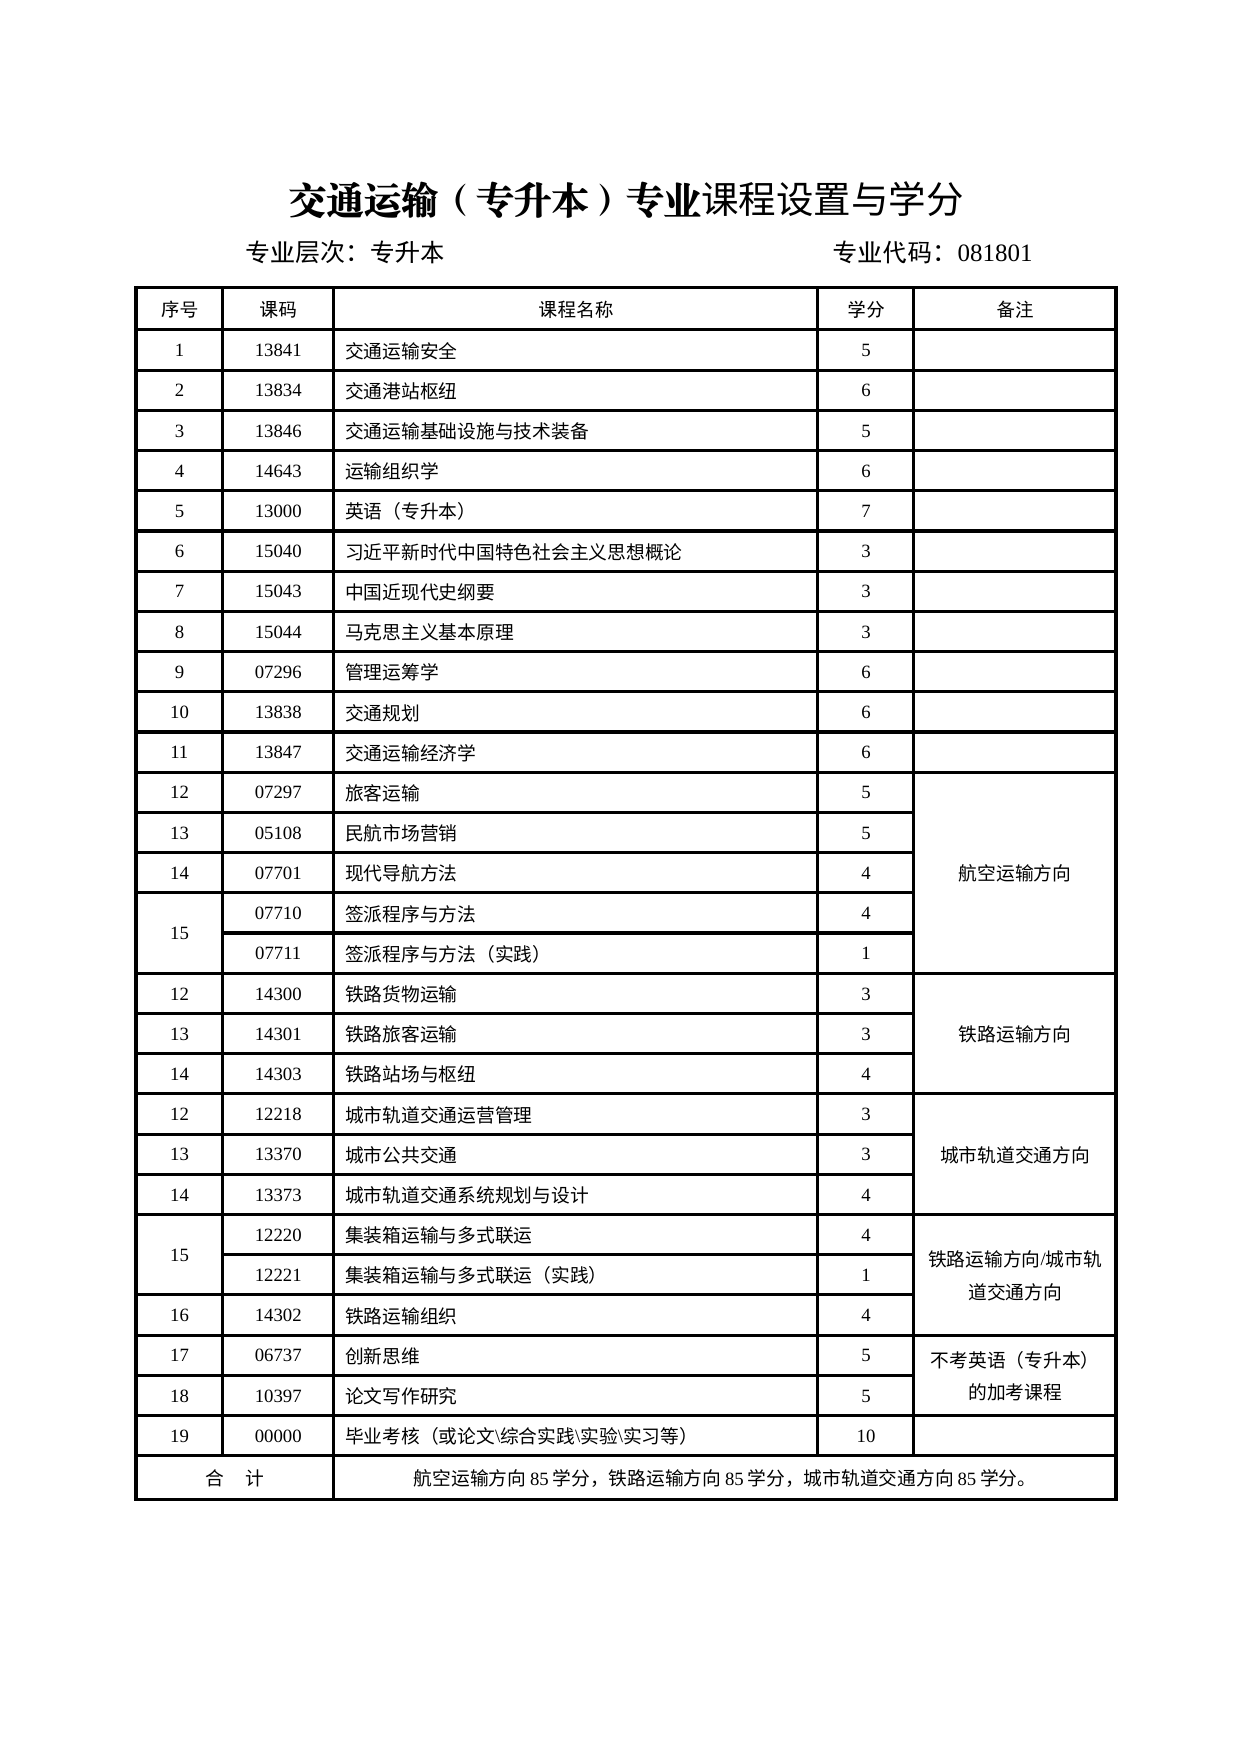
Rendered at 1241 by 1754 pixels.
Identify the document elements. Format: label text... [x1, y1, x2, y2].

table_cell 6 [138, 533, 221, 569]
table_cell 15 [138, 894, 221, 972]
table_cell [915, 734, 1114, 771]
table_cell 铁路运输方向/城市轨道交通方向 [915, 1216, 1114, 1333]
table_cell [915, 693, 1114, 730]
table_cell 5 [138, 492, 221, 529]
table_cell 4 [819, 1055, 912, 1092]
table_cell 13841 [224, 331, 332, 368]
table_cell 07710 [224, 894, 332, 931]
table_cell 城市轨道交通运营管理 [335, 1095, 816, 1132]
table_cell 14302 [224, 1296, 332, 1333]
table_cell 铁路运输方向 [915, 975, 1114, 1092]
table_cell [915, 653, 1114, 690]
table_cell 12220 [224, 1216, 332, 1253]
table_cell 集装箱运输与多式联运 [335, 1216, 816, 1253]
table_cell 管理运筹学 [335, 653, 816, 690]
table_cell 创新思维 [335, 1337, 816, 1374]
table_cell 10 [819, 1417, 912, 1454]
table_cell 10397 [224, 1377, 332, 1414]
table_cell 7 [138, 573, 221, 610]
table_cell 9 [138, 653, 221, 690]
table_cell 13 [138, 1015, 221, 1052]
table_cell [915, 452, 1114, 489]
table_cell 07701 [224, 854, 332, 891]
table_cell 13834 [224, 372, 332, 409]
table_cell 12 [138, 975, 221, 1012]
table_cell 12 [138, 1095, 221, 1132]
table_cell 19 [138, 1417, 221, 1454]
table_cell 中国近现代史纲要 [335, 573, 816, 610]
table_cell 3 [819, 1015, 912, 1052]
table_header 课码 [224, 289, 332, 328]
table_cell 签派程序与方法（实践） [335, 935, 816, 972]
table_cell 14643 [224, 452, 332, 489]
table_header 课程名称 [335, 289, 816, 328]
table_cell 5 [819, 774, 912, 811]
table_cell 毕业考核（或论文\综合实践\实验\实习等） [335, 1417, 816, 1454]
table_cell 07296 [224, 653, 332, 690]
table_cell [915, 492, 1114, 529]
table_cell 00000 [224, 1417, 332, 1454]
table_cell 旅客运输 [335, 774, 816, 811]
table_cell 15044 [224, 613, 332, 650]
table_cell 14 [138, 1176, 221, 1213]
table_cell [915, 1417, 1114, 1454]
table_cell [915, 331, 1114, 368]
table_cell 合 计 [138, 1457, 332, 1497]
table_cell [915, 573, 1114, 610]
table_cell 07297 [224, 774, 332, 811]
table_cell 交通运输安全 [335, 331, 816, 368]
table_cell 1 [819, 1256, 912, 1293]
table_cell 7 [819, 492, 912, 529]
table_cell 1 [138, 331, 221, 368]
table_cell 5 [819, 331, 912, 368]
table_cell 13847 [224, 734, 332, 771]
table_cell 交通规划 [335, 693, 816, 730]
table_cell 论文写作研究 [335, 1377, 816, 1414]
table_cell 17 [138, 1337, 221, 1374]
table_cell [915, 412, 1114, 449]
table_cell 13000 [224, 492, 332, 529]
table_cell 07711 [224, 935, 332, 972]
table_cell 航空运输方向85学分，铁路运输方向85学分，城市轨道交通方向85学分。 [335, 1457, 1114, 1497]
table_cell 民航市场营销 [335, 814, 816, 851]
table_cell 3 [819, 533, 912, 569]
table_cell 英语（专升本） [335, 492, 816, 529]
table_cell 13 [138, 814, 221, 851]
table_cell 12 [138, 774, 221, 811]
table_cell 13838 [224, 693, 332, 730]
table_cell 城市公共交通 [335, 1136, 816, 1173]
table_cell 习近平新时代中国特色社会主义思想概论 [335, 533, 816, 569]
table_cell 16 [138, 1296, 221, 1333]
table_cell 铁路旅客运输 [335, 1015, 816, 1052]
table_cell 6 [819, 653, 912, 690]
table_cell 运输组织学 [335, 452, 816, 489]
table_cell 城市轨道交通方向 [915, 1095, 1114, 1213]
table_cell 06737 [224, 1337, 332, 1374]
table_cell 5 [819, 814, 912, 851]
table_cell 4 [819, 894, 912, 931]
table_cell [915, 613, 1114, 650]
table_cell 8 [138, 613, 221, 650]
table_cell [915, 372, 1114, 409]
table_cell 05108 [224, 814, 332, 851]
table_cell 14303 [224, 1055, 332, 1092]
table_cell 12221 [224, 1256, 332, 1293]
table_cell 3 [819, 1136, 912, 1173]
table_cell 4 [819, 1176, 912, 1213]
table_cell 签派程序与方法 [335, 894, 816, 931]
table_cell 6 [819, 372, 912, 409]
table_cell 13846 [224, 412, 332, 449]
text 专业层次：专升本 专业代码：081801 [157, 235, 1095, 269]
table_cell 3 [138, 412, 221, 449]
table_cell 城市轨道交通系统规划与设计 [335, 1176, 816, 1213]
table_cell 航空运输方向 [915, 774, 1114, 972]
table_cell 铁路站场与枢纽 [335, 1055, 816, 1092]
table_header 备注 [915, 289, 1114, 328]
table_cell 铁路运输组织 [335, 1296, 816, 1333]
table_cell 14301 [224, 1015, 332, 1052]
table_cell 4 [138, 452, 221, 489]
table_cell 现代导航方法 [335, 854, 816, 891]
table_cell 3 [819, 1095, 912, 1132]
table_cell 不考英语（专升本）的加考课程 [915, 1337, 1114, 1414]
table_cell 10 [138, 693, 221, 730]
table_cell 15 [138, 1216, 221, 1293]
table_cell 6 [819, 452, 912, 489]
table_cell 1 [819, 935, 912, 972]
table_cell 交通运输经济学 [335, 734, 816, 771]
table_cell 6 [819, 734, 912, 771]
table_cell 2 [138, 372, 221, 409]
table_cell 马克思主义基本原理 [335, 613, 816, 650]
table_cell 4 [819, 1216, 912, 1253]
table_cell 18 [138, 1377, 221, 1414]
table_cell 6 [819, 693, 912, 730]
table_cell 3 [819, 573, 912, 610]
table_cell 15040 [224, 533, 332, 569]
table_cell [915, 533, 1114, 569]
table_cell 13370 [224, 1136, 332, 1173]
table_cell 5 [819, 1377, 912, 1414]
table_cell 11 [138, 734, 221, 771]
table_cell 5 [819, 412, 912, 449]
table_cell 铁路货物运输 [335, 975, 816, 1012]
table_cell 交通港站枢纽 [335, 372, 816, 409]
text 交通运输（专升本）专业课程设置与学分 [157, 168, 1095, 235]
table_cell 14 [138, 854, 221, 891]
table_cell 5 [819, 1337, 912, 1374]
table_cell 14300 [224, 975, 332, 1012]
table_cell 13373 [224, 1176, 332, 1213]
table_cell 3 [819, 975, 912, 1012]
table_header 学分 [819, 289, 912, 328]
table_cell 13 [138, 1136, 221, 1173]
table_cell 集装箱运输与多式联运（实践） [335, 1256, 816, 1293]
table_cell 4 [819, 854, 912, 891]
table_cell 12218 [224, 1095, 332, 1132]
table_cell 14 [138, 1055, 221, 1092]
table_cell 交通运输基础设施与技术装备 [335, 412, 816, 449]
table_cell 15043 [224, 573, 332, 610]
table_cell 3 [819, 613, 912, 650]
table_cell 4 [819, 1296, 912, 1333]
table_header 序号 [138, 289, 221, 328]
